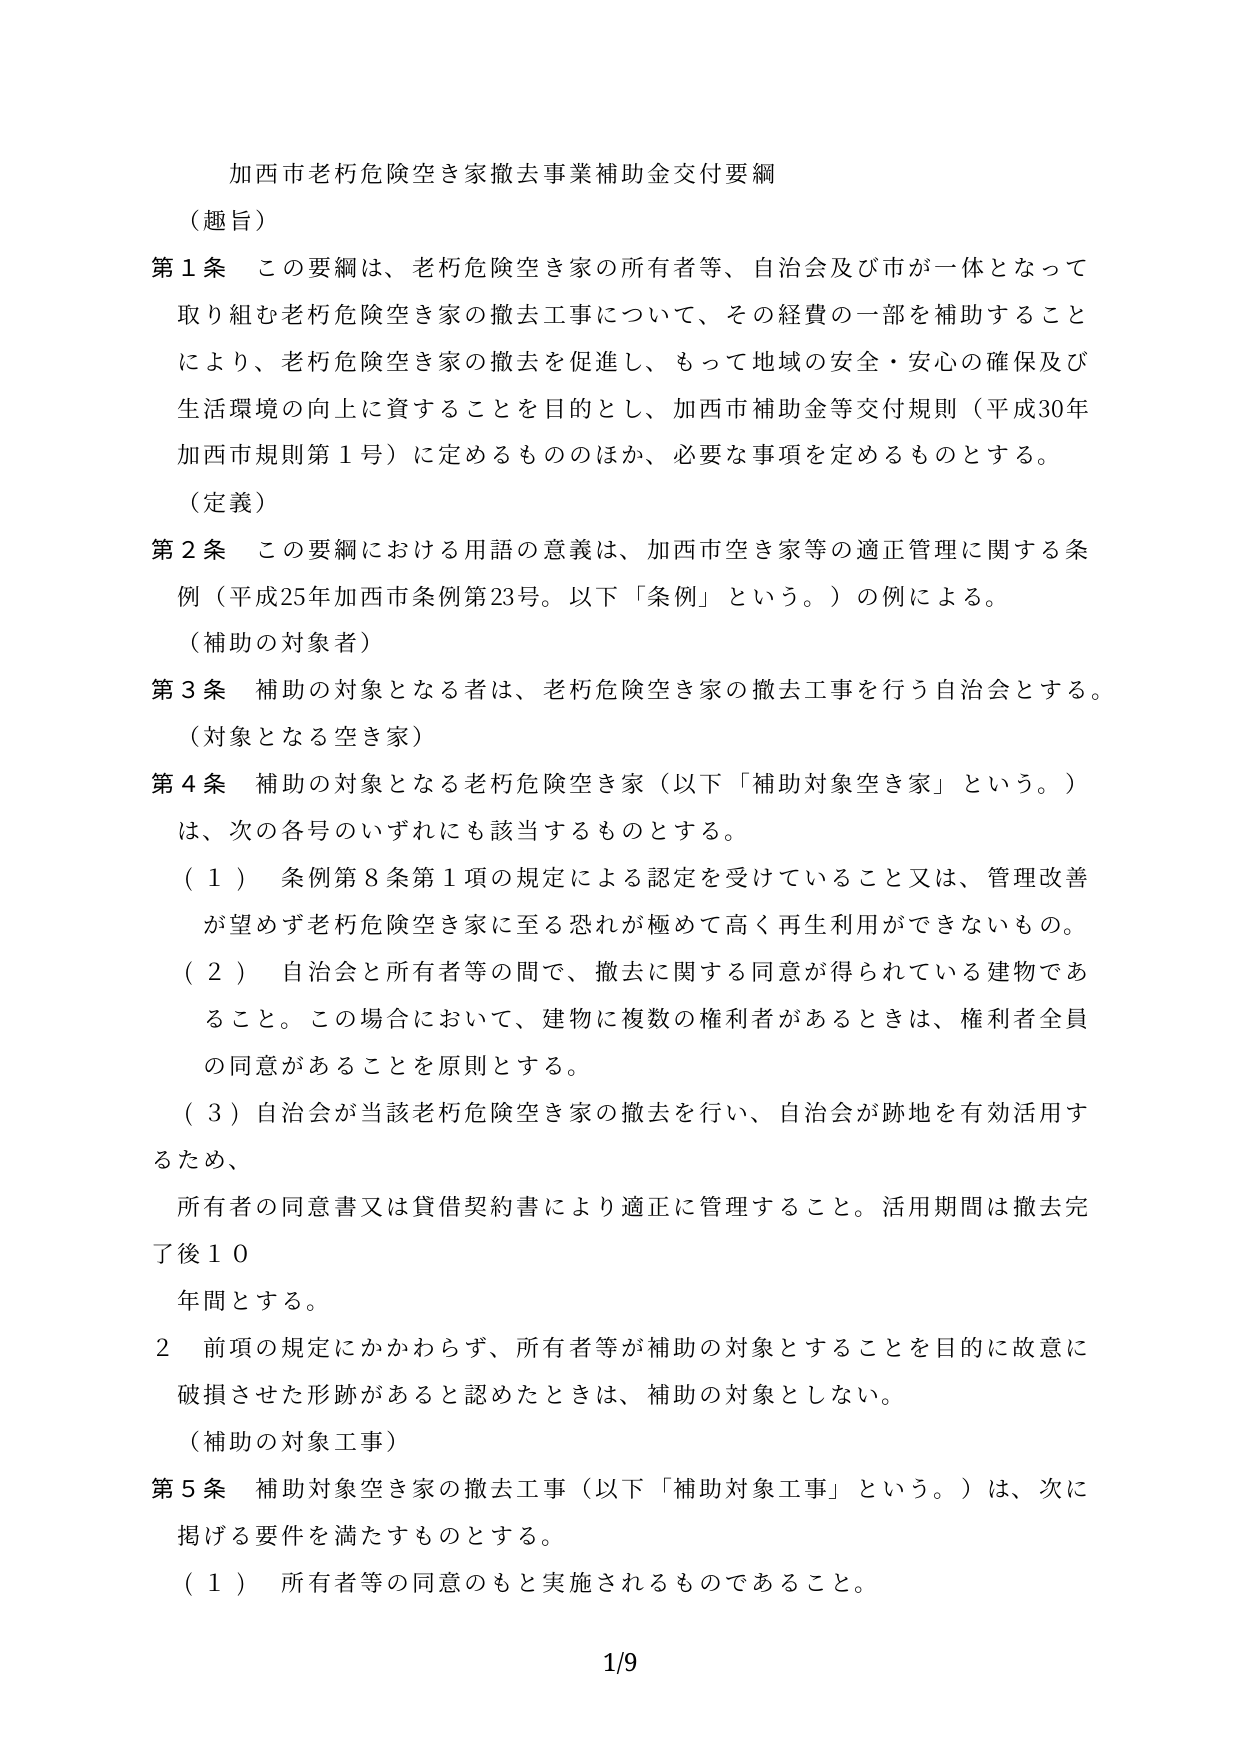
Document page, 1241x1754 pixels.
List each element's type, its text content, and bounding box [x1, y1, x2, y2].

text （定義） [172, 478, 1091, 524]
text (１) 所有者等の同意のもと実施されるものであること。 [172, 1558, 1091, 1605]
text 第５条 補助対象空き家の撤去工事（以下「補助対象工事」という。）は、次に掲げる要件を満たすものとする。 [149, 1464, 1091, 1558]
text （補助の対象者） [172, 618, 1091, 666]
text ２ 前項の規定にかかわらず、所有者等が補助の対象とすることを目的に故意に破損させた形跡があると認めたときは、補助の対象としない。 [149, 1323, 1091, 1417]
text 所有者の同意書又は貸借契約書により適正に管理すること。活用期間は撤去完了後１０ [149, 1182, 1091, 1276]
text 年間とする。 [149, 1276, 1091, 1323]
text 加西市老朽危険空き家撤去事業補助金交付要綱 [218, 149, 1091, 196]
text (３) 自治会が当該老朽危険空き家の撤去を行い、自治会が跡地を有効活用するため、 [149, 1088, 1091, 1182]
text （補助の対象工事） [172, 1417, 1091, 1464]
text （趣旨） [172, 196, 1091, 243]
text 第３条 補助の対象となる者は、老朽危険空き家の撤去工事を行う自治会とする。 [149, 666, 1091, 712]
text （対象となる空き家） [172, 712, 1091, 759]
text 第２条 この要綱における用語の意義は、加西市空き家等の適正管理に関する条例（平成25年加西市条例第23号。以下「条例」という。）の例による。 [149, 524, 1091, 618]
text 第４条 補助の対象となる老朽危険空き家（以下「補助対象空き家」という。）は、次の各号のいずれにも該当するものとする。 [149, 759, 1091, 853]
text (１) 条例第８条第１項の規定による認定を受けていること又は、管理改善が望めず老朽危険空き家に至る恐れが極めて高く再生利用ができないもの。 [172, 853, 1091, 947]
text (２) 自治会と所有者等の間で、撤去に関する同意が得られている建物であること。この場合において、建物に複数の権利者があるときは、権利者全員の同意があることを原則とする。 [172, 947, 1091, 1088]
text 第１条 この要綱は、老朽危険空き家の所有者等、自治会及び市が一体となって取り組む老朽危険空き家の撤去工事について、その経費の一部を補助することにより、老朽危険空き家の撤去を促進し、もって地域の安全・安心の確保及び生活環境の向上に資することを目的とし、加西市補助金等交付規則（平成30年加西市規則第１号）に定めるもののほか、必要な事項を定めるものとする。 [149, 243, 1091, 478]
